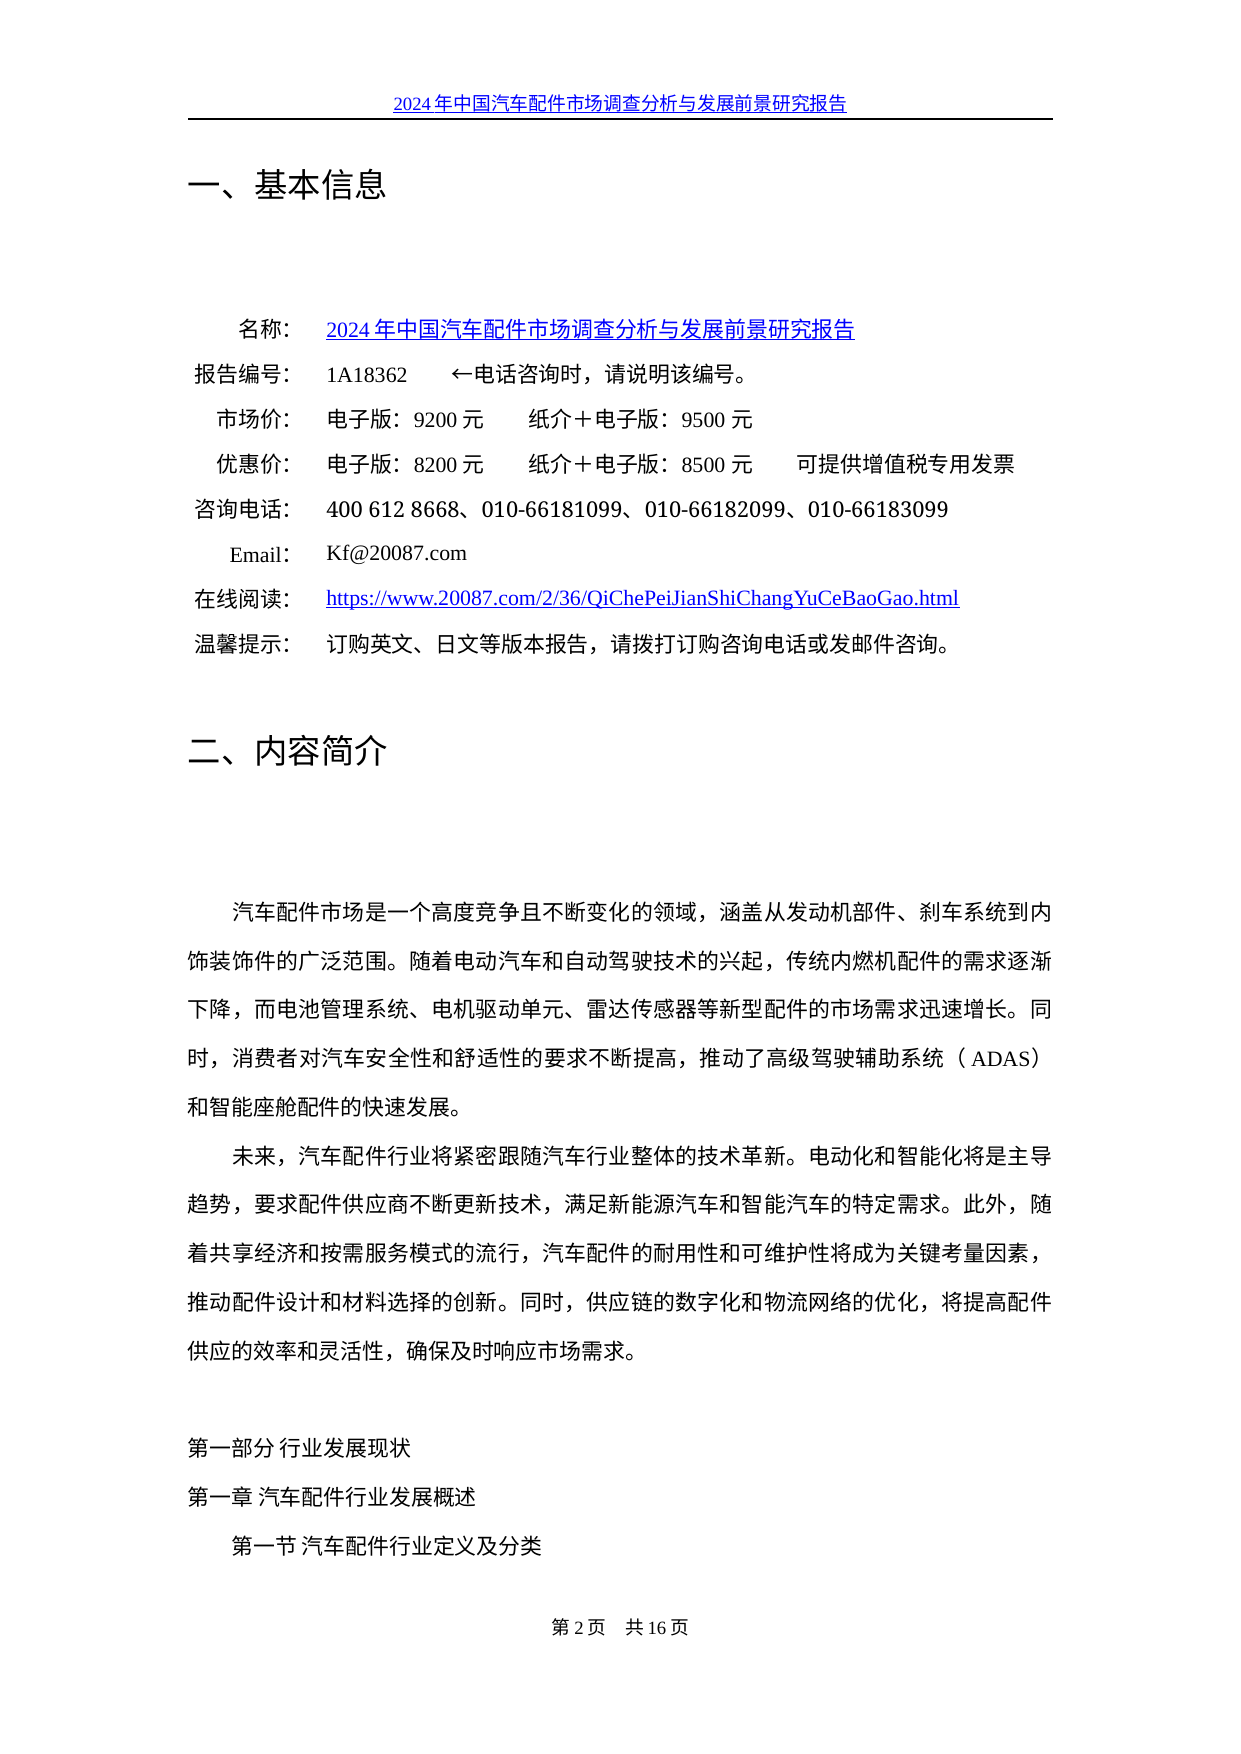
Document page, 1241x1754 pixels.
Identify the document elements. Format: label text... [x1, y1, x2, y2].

table_cell 市场价： [167, 402, 315, 447]
table_cell 优惠价： [167, 447, 315, 492]
title 二、内容简介 [187, 717, 1053, 782]
title 一、基本信息 [187, 150, 1053, 215]
table_cell 咨询电话： [167, 492, 315, 537]
table_cell 温馨提示： [167, 627, 315, 672]
table_cell Email： [167, 537, 315, 582]
table_header 2024年中国汽车配件市场调查分析与发展前景研究报告 [315, 312, 1073, 357]
table_cell 在线阅读： [167, 582, 315, 627]
table_cell [315, 582, 1073, 627]
table_cell 1A18362 ←电话咨询时，请说明该编号。 [315, 357, 1073, 402]
table_cell 订购英文、日文等版本报告，请拨打订购咨询电话或发邮件咨询。 [315, 627, 1073, 672]
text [187, 894, 1053, 1561]
table_cell 400 612 8668、010-66181099、010-66182099、010-66183099 [315, 492, 1073, 537]
table_cell 电子版：8200 元 纸介＋电子版：8500 元 可提供增值税专用发票 [315, 447, 1073, 492]
table_cell Kf@20087.com [315, 537, 1073, 582]
table_header 名称： [167, 312, 315, 357]
table_cell 电子版：9200 元 纸介＋电子版：9500 元 [315, 402, 1073, 447]
table_cell 报告编号： [167, 357, 315, 402]
